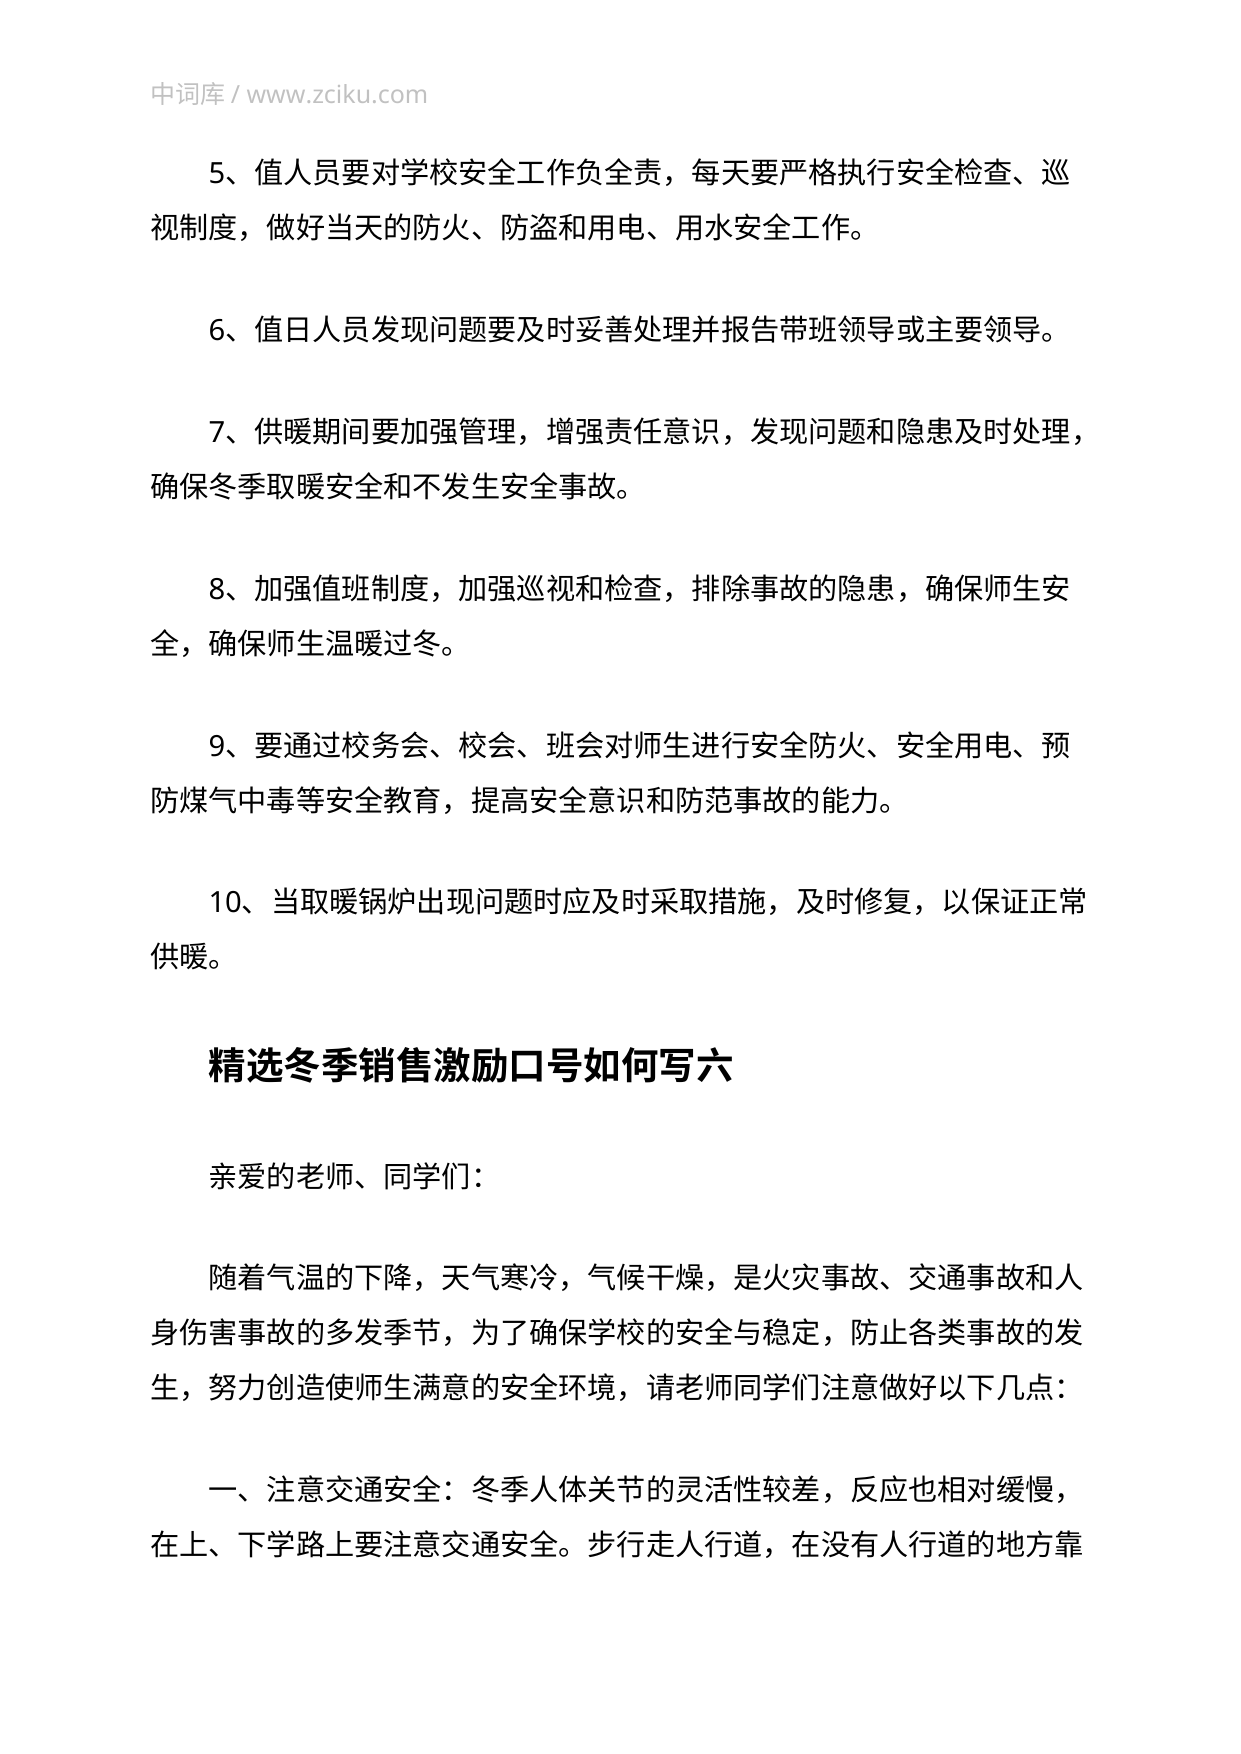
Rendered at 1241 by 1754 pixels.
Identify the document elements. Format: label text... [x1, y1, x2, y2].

text 5、值人员要对学校安全工作负全责，每天要严格执行安全检查、巡视制度，做好当天的防火、防盗和用电、用水安全工作。 [150, 150, 1090, 247]
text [150, 1467, 1090, 1564]
text 亲爱的老师、同学们： [150, 1153, 1090, 1196]
text 7、供暖期间要加强管理，增强责任意识，发现问题和隐患及时处理，确保冬季取暖安全和不发生安全事故。 [150, 409, 1090, 506]
text 10、当取暖锅炉出现问题时应及时采取措施，及时修复，以保证正常供暖。 [150, 879, 1090, 976]
text 9、要通过校务会、校会、班会对师生进行安全防火、安全用电、预防煤气中毒等安全教育，提高安全意识和防范事故的能力。 [150, 722, 1090, 819]
text 随着气温的下降，天气寒冷，气候干燥，是火灾事故、交通事故和人身伤害事故的多发季节，为了确保学校的安全与稳定，防止各类事故的发生，努力创造使师生满意的安全环境，请老师同学们注意做好以下几点： [150, 1255, 1090, 1407]
text 8、加强值班制度，加强巡视和检查，排除事故的隐患，确保师生安全，确保师生温暖过冬。 [150, 566, 1090, 663]
text 6、值日人员发现问题要及时妥善处理并报告带班领导或主要领导。 [150, 307, 1090, 349]
text 精选冬季销售激励口号如何写六 [150, 1036, 1090, 1090]
